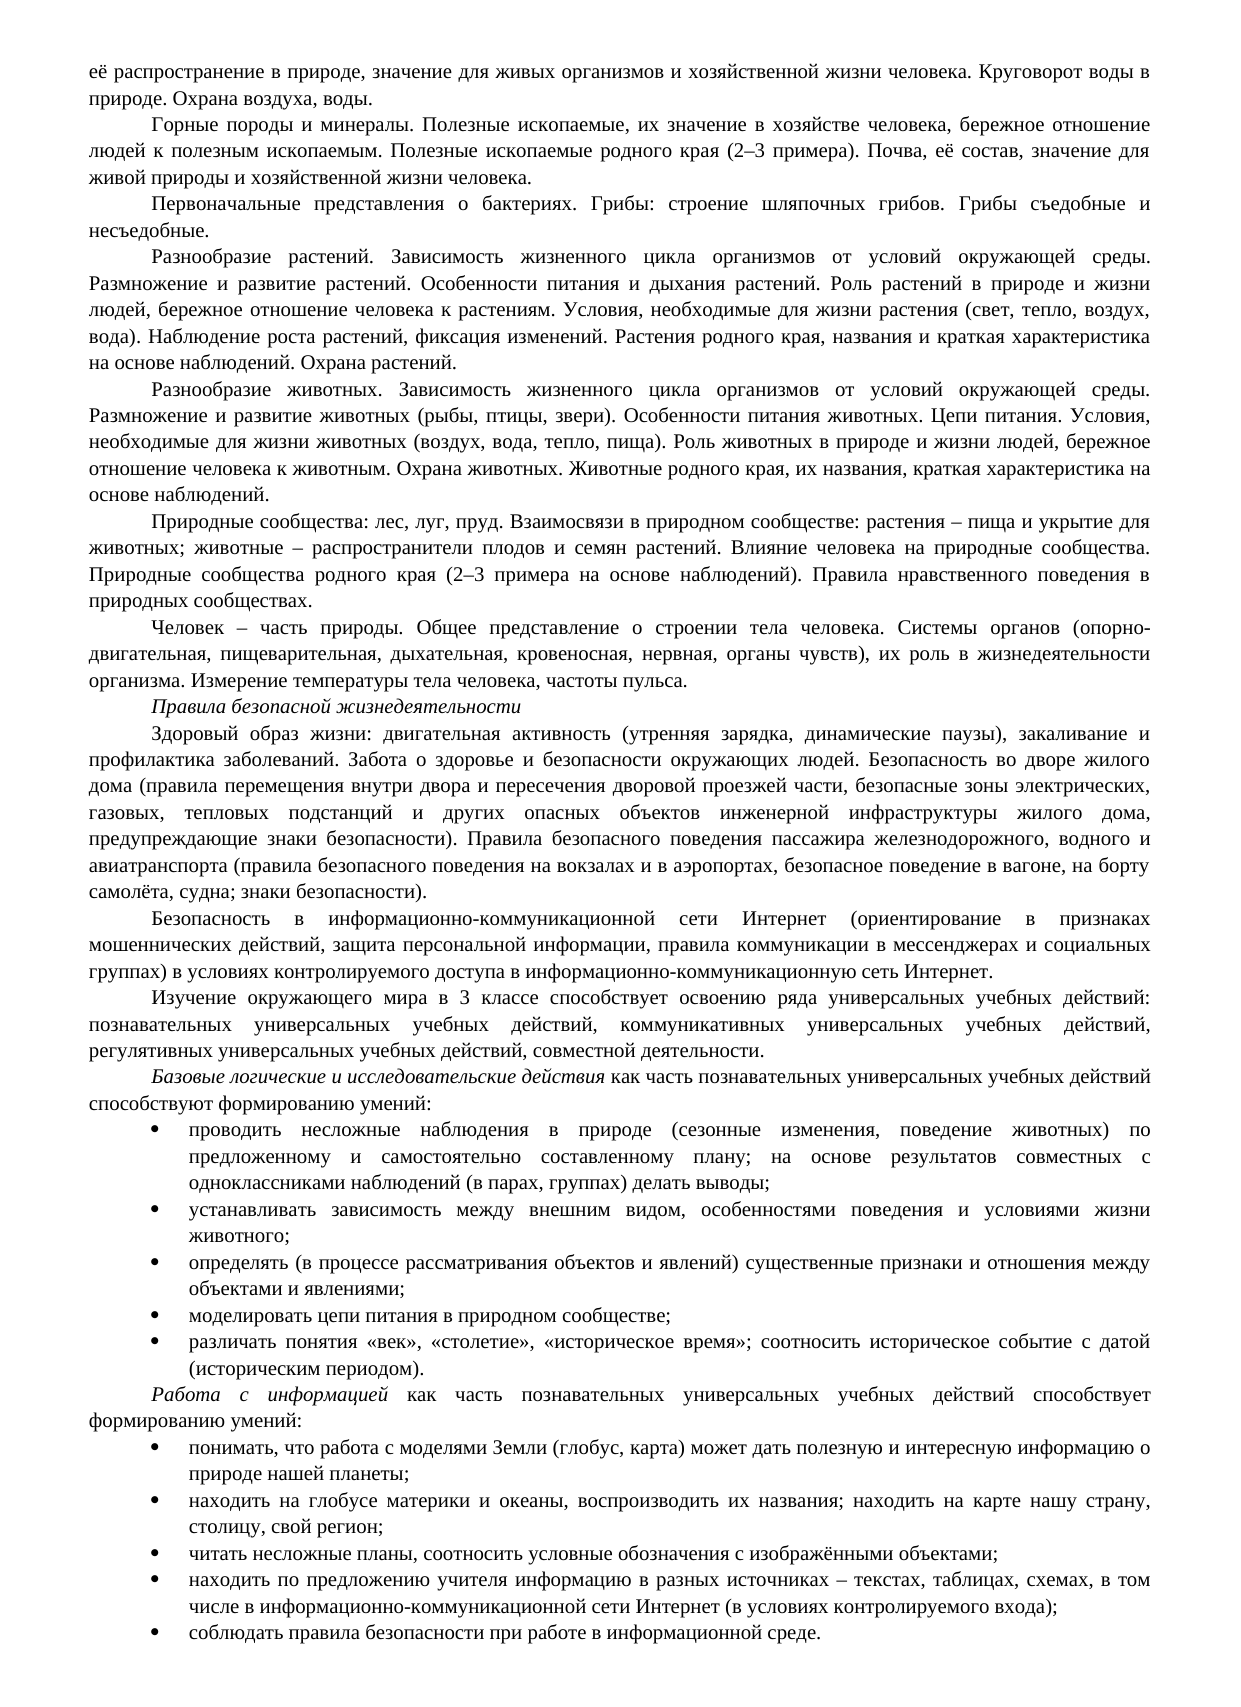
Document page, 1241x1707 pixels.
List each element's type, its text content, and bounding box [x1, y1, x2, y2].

text Разнообразие животных. Зависимость жизненного цикла организмов от условий окружающей среды. Размножение и развитие животных (рыбы, птицы, звери). Особенности питания животных. Цепи питания. Условия, необходимые для жизни животных (воздух, вода, тепло, пища). Роль животных в природе и жизни людей, бережное отношение человека к животным. Охрана животных. Животные родного края, их названия, краткая характеристика на основе наблюдений. [89, 377, 1152, 506]
list различать понятия «век», «столетие», «историческое время»; соотносить историческое событие с датой (историческим периодом). [151, 1329, 1152, 1379]
list понимать, что работа с моделями Земли (глобус, карта) может дать полезную и интересную информацию о природе нашей планеты; [151, 1435, 1152, 1485]
list моделировать цепи питания в природном сообществе; [151, 1303, 1152, 1327]
list находить на глобусе материки и океаны, воспроизводить их названия; находить на карте нашу страну, столицу, свой регион; [151, 1488, 1152, 1538]
list соблюдать правила безопасности при работе в информационной среде. [151, 1620, 1152, 1644]
list проводить несложные наблюдения в природе (сезонные изменения, поведение животных) по предложенному и самостоятельно составленному плану; на основе результатов совместных с одноклассниками наблюдений (в парах, группах) делать выводы; [151, 1117, 1152, 1194]
list находить по предложению учителя информацию в разных источниках – текстах, таблицах, схемах, в том числе в информационно-коммуникационной сети Интернет (в условиях контролируемого входа); [151, 1567, 1152, 1618]
text Базовые логические и исследовательские действия как часть познавательных универсальных учебных действий способствуют формированию умений: [89, 1064, 1152, 1115]
text Правила безопасной жизнедеятельности [89, 694, 1152, 718]
list определять (в процессе рассматривания объектов и явлений) существенные признаки и отношения между объектами и явлениями; [151, 1250, 1152, 1300]
text Разнообразие растений. Зависимость жизненного цикла организмов от условий окружающей среды. Размножение и развитие растений. Особенности питания и дыхания растений. Роль растений в природе и жизни людей, бережное отношение человека к растениям. Условия, необходимые для жизни растения (свет, тепло, воздух, вода). Наблюдение роста растений, фиксация изменений. Растения родного края, названия и краткая характеристика на основе наблюдений. Охрана растений. [89, 244, 1152, 374]
text Горные породы и минералы. Полезные ископаемые, их значение в хозяйстве человека, бережное отношение людей к полезным ископаемым. Полезные ископаемые родного края (2–3 примера). Почва, её состав, значение для живой природы и хозяйственной жизни человека. [89, 112, 1152, 189]
text Первоначальные представления о бактериях. Грибы: строение шляпочных грибов. Грибы съедобные и несъедобные. [89, 191, 1152, 242]
text Здоровый образ жизни: двигательная активность (утренняя зарядка, динамические паузы), закаливание и профилактика заболеваний. Забота о здоровье и безопасности окружающих людей. Безопасность во дворе жилого дома (правила перемещения внутри двора и пересечения дворовой проезжей части, безопасные зоны электрических, газовых, тепловых подстанций и других опасных объектов инженерной инфраструктуры жилого дома, предупреждающие знаки безопасности). Правила безопасного поведения пассажира железнодорожного, водного и авиатранспорта (правила безопасного поведения на вокзалах и в аэропортах, безопасное поведение в вагоне, на борту самолёта, судна; знаки безопасности). [89, 721, 1152, 903]
list читать несложные планы, соотносить условные обозначения с изображёнными объектами; [151, 1541, 1152, 1565]
text Изучение окружающего мира в 3 классе способствует освоению ряда универсальных учебных действий: познавательных универсальных учебных действий, коммуникативных универсальных учебных действий, регулятивных универсальных учебных действий, совместной деятельности. [89, 985, 1152, 1062]
text Безопасность в информационно-коммуникационной сети Интернет (ориентирование в признаках мошеннических действий, защита персональной информации, правила коммуникации в мессенджерах и социальных группах) в условиях контролируемого доступа в информационно-коммуникационную сеть Интернет. [89, 906, 1152, 983]
text Природные сообщества: лес, луг, пруд. Взаимосвязи в природном сообществе: растения – пища и укрытие для животных; животные – распространители плодов и семян растений. Влияние человека на природные сообщества. Природные сообщества родного края (2–3 примера на основе наблюдений). Правила нравственного поведения в природных сообществах. [89, 509, 1152, 612]
text Работа с информацией как часть познавательных универсальных учебных действий способствует формированию умений: [89, 1382, 1152, 1432]
list устанавливать зависимость между внешним видом, особенностями поведения и условиями жизни животного; [151, 1197, 1152, 1247]
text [89, 59, 1152, 109]
text Человек – часть природы. Общее представление о строении тела человека. Системы органов (опорно-двигательная, пищеварительная, дыхательная, кровеносная, нервная, органы чувств), их роль в жизнедеятельности организма. Измерение температуры тела человека, частоты пульса. [89, 615, 1152, 692]
